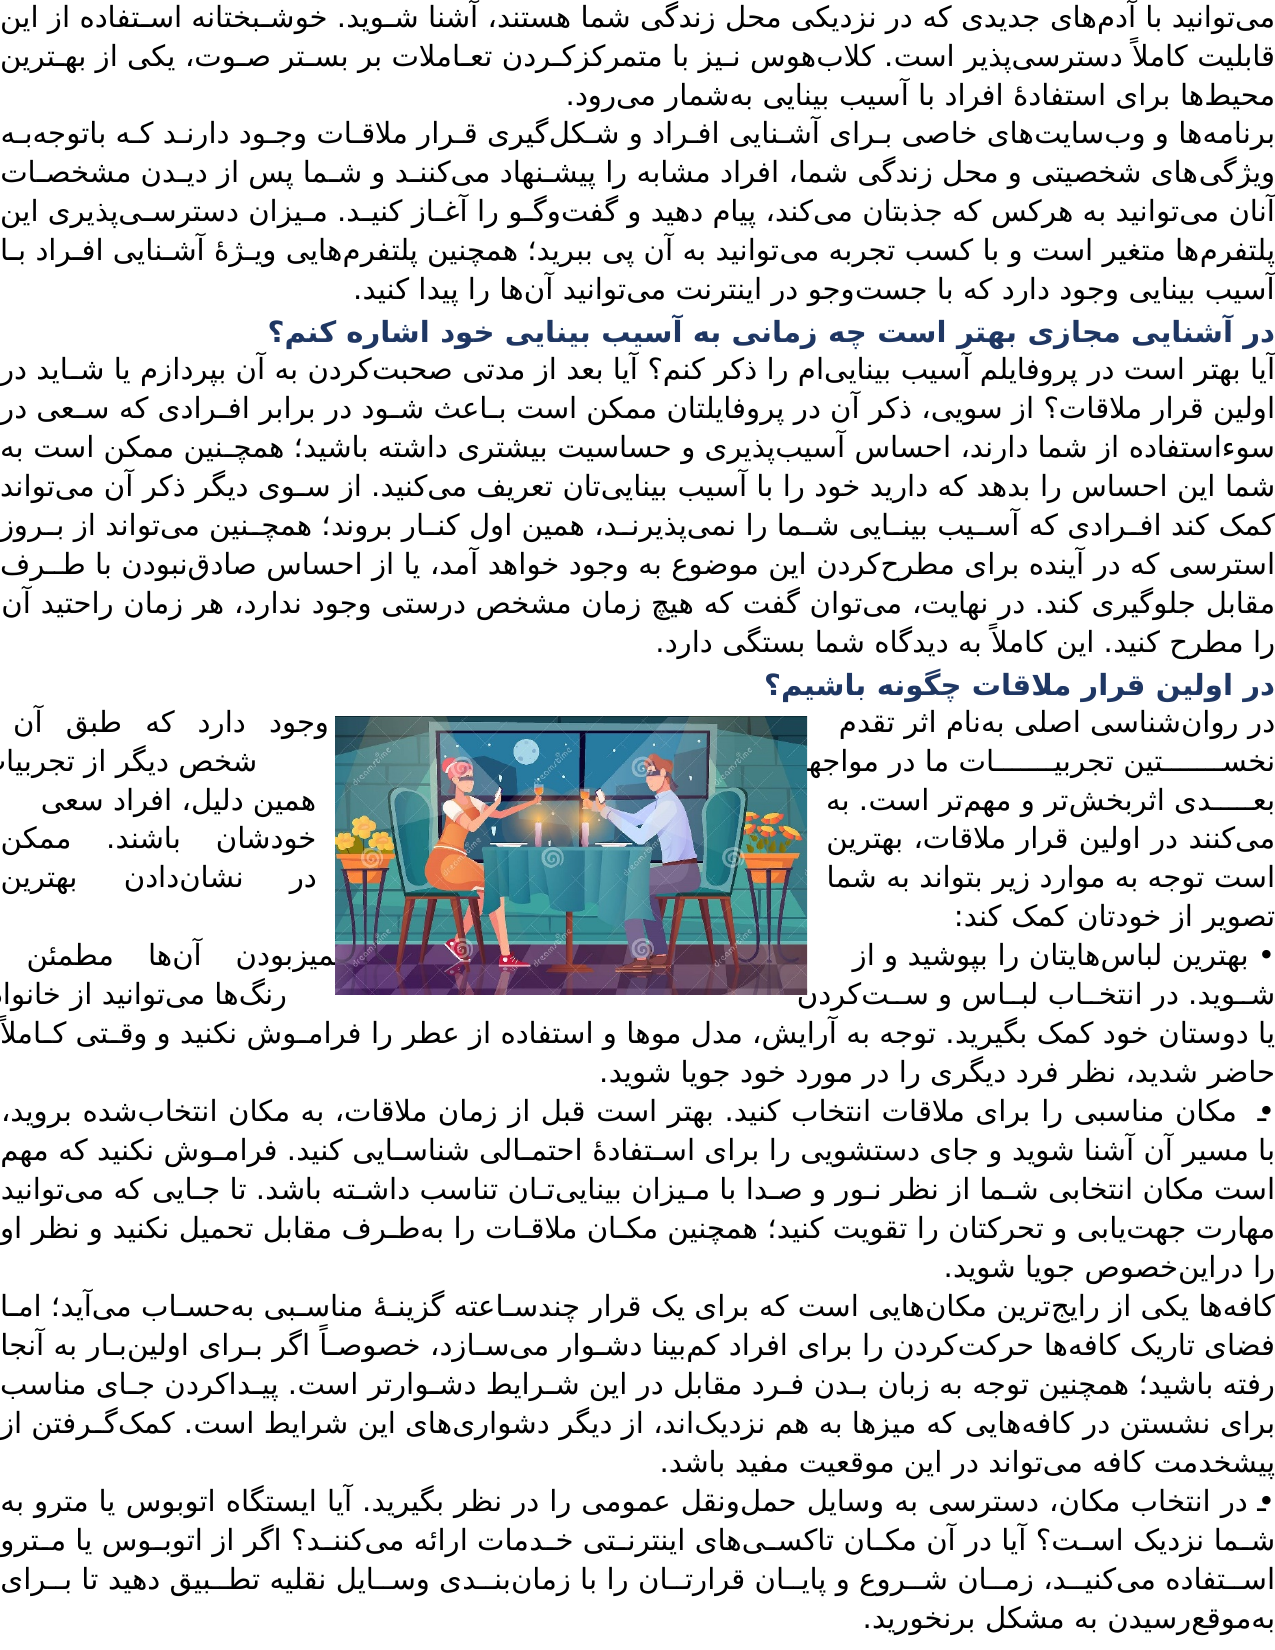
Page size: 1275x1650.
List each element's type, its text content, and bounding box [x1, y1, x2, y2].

subtitle برنامه‌ها و وب‌سایت‌های خاصی برای آشنایی افراد و شکل‌گیری قرار ملاقات وجود دارند که باتوجه‌به ویژگی‌های شخصیتی و محل زندگی شما، افراد مشابه را پیشنهاد می‌کنند و شما پس از دیدن مشخصات آنان می‌توانید به هرکس که جذبتان می‌کند، پیام دهید و گفت‌وگو را آغاز کنید. میزان دسترسی‌پذیری این پلتفرم‌ها متغیر است و با کسب تجربه می‌توانید به آن پی ببرید؛ همچنین پلتفرم‌هایی ویژۀ آشنایی افراد با آسیب بینایی وجود دارد که با جست‌وجو در اینترنت می‌توانید آن‌ها را پیدا کنید. [0, 117, 1275, 307]
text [0, 0, 1275, 112]
text • مکان مناسبی را برای ملاقات انتخاب کنید. بهتر است قبل از زمان ملاقات، به مکان انتخاب‌شده بروید، با مسیر آن آشنا شوید و جای دستشویی را برای استفادۀ احتمالی شناسایی کنید. فراموش نکنید که مهم است مکان انتخابی شما از نظر نور و صدا با میزان بینایی‌تان تناسب داشته باشد. تا جایی که می‌توانید مهارت جهت‌یابی و تحرکتان را تقویت کنید؛ همچنین مکان ملاقات را به‌طرف مقابل تحمیل نکنید و نظر او را دراین‌خصوص جویا شوید. [0, 1094, 1275, 1284]
subtitle در اولین قرار ملاقات چگونه باشیم؟ [0, 668, 1275, 702]
text کافه‌ها یکی از رایج‌ترین مکان‌هایی است که برای یک قرار چندساعته گزینۀ مناسبی به‌حساب می‌آید؛ اما فضای تاریک کافه‌ها حرکت‌کردن را برای افراد کم‌بینا دشوار می‌سازد، خصوصاً اگر برای اولین‌بار به آنجا رفته باشید؛ همچنین توجه به زبان بدن فرد مقابل در این شرایط دشوارتر است. پیداکردن جای مناسب برای نشستن در کافه‌هایی که میزها به هم نزدیک‌اند، از دیگر دشواری‌های این شرایط است. کمک‌گرفتن از پیشخدمت کافه می‌تواند در این موقعیت مفید باشد. [0, 1289, 1275, 1479]
text • در انتخاب مکان، دسترسی به وسایل حمل‌ونقل عمومی را در نظر بگیرید. آیا ایستگاه اتوبوس یا مترو به شما نزدیک است؟ آیا در آن مکان تاکسی‌های اینترنتی خدمات ارائه می‌کنند؟ اگر از اتوبوس یا مترو استفاده می‌کنید، زمان شروع و پایان قرارتان را با زمان‌بندی وسایل نقلیه تطبیق دهید تا برای به‌موقع‌رسیدن به مشکل برنخورید. [0, 1484, 1275, 1635]
picture [335, 716, 808, 995]
text در روان‌شناسی اصلی به‌نام اثر تقدم وجود دارد که طبق آن نخستین تجربیات ما در مواجهه با شخص دیگر از تجربیات بعدی اثربخش‌تر و مهم‌تر است. به همین دلیل، افراد سعی می‌کنند در اولین قرار ملاقات، بهترین خودشان باشند. ممکن است توجه به موارد زیر بتواند به شما در نشان‌دادن بهترین تصویر از خودتان کمک کند: [0, 705, 1275, 934]
text آیا بهتر است در پروفایلم آسیب بینایی‌ام را ذکر کنم؟ آیا بعد از مدتی صحبت‌کردن به آن بپردازم یا شاید در اولین قرار ملاقات؟ از سویی، ذکر آن در پروفایلتان ممکن است باعث شود در برابر افرادی که سعی در سوءاستفاده از شما دارند، احساس آسیب‌پذیری و حساسیت بیشتری داشته باشید؛ همچنین ممکن است به شما این احساس را بدهد که دارید خود را با آسیب بینایی‌تان تعریف می‌کنید. از سوی دیگر ذکر آن می‌تواند کمک کند افرادی که آسیب بینایی شما را نمی‌پذیرند، همین اول کنار بروند؛ همچنین می‌تواند از بروز استرسی که در آینده برای مطرح‌کردن این موضوع به وجود خواهد آمد، یا از احساس صادق‌نبودن با طرف مقابل جلوگیری کند. در نهایت، می‌توان گفت که هیچ زمان مشخص درستی وجود ندارد، هر زمان راحتید آن را مطرح کنید. این کاملاً به دیدگاه شما بستگی دارد. [0, 352, 1275, 659]
subtitle در آشنایی مجازی بهتر است چه زمانی به آسیب بینایی خود اشاره کنم؟ [0, 316, 1275, 350]
text • بهترین لباس‌هایتان را بپوشید و از تمیزبودن آن‌ها مطمئن شوید. در انتخاب لباس و ست‌کردن رنگ‌ها می‌توانید از خانواده یا دوستان خود کمک بگیرید. توجه به آرایش، مدل موها و استفاده از عطر را فراموش نکنید و وقتی کاملاً حاضر شدید، نظر فرد دیگری را در مورد خود جویا شوید. [0, 939, 1275, 1089]
